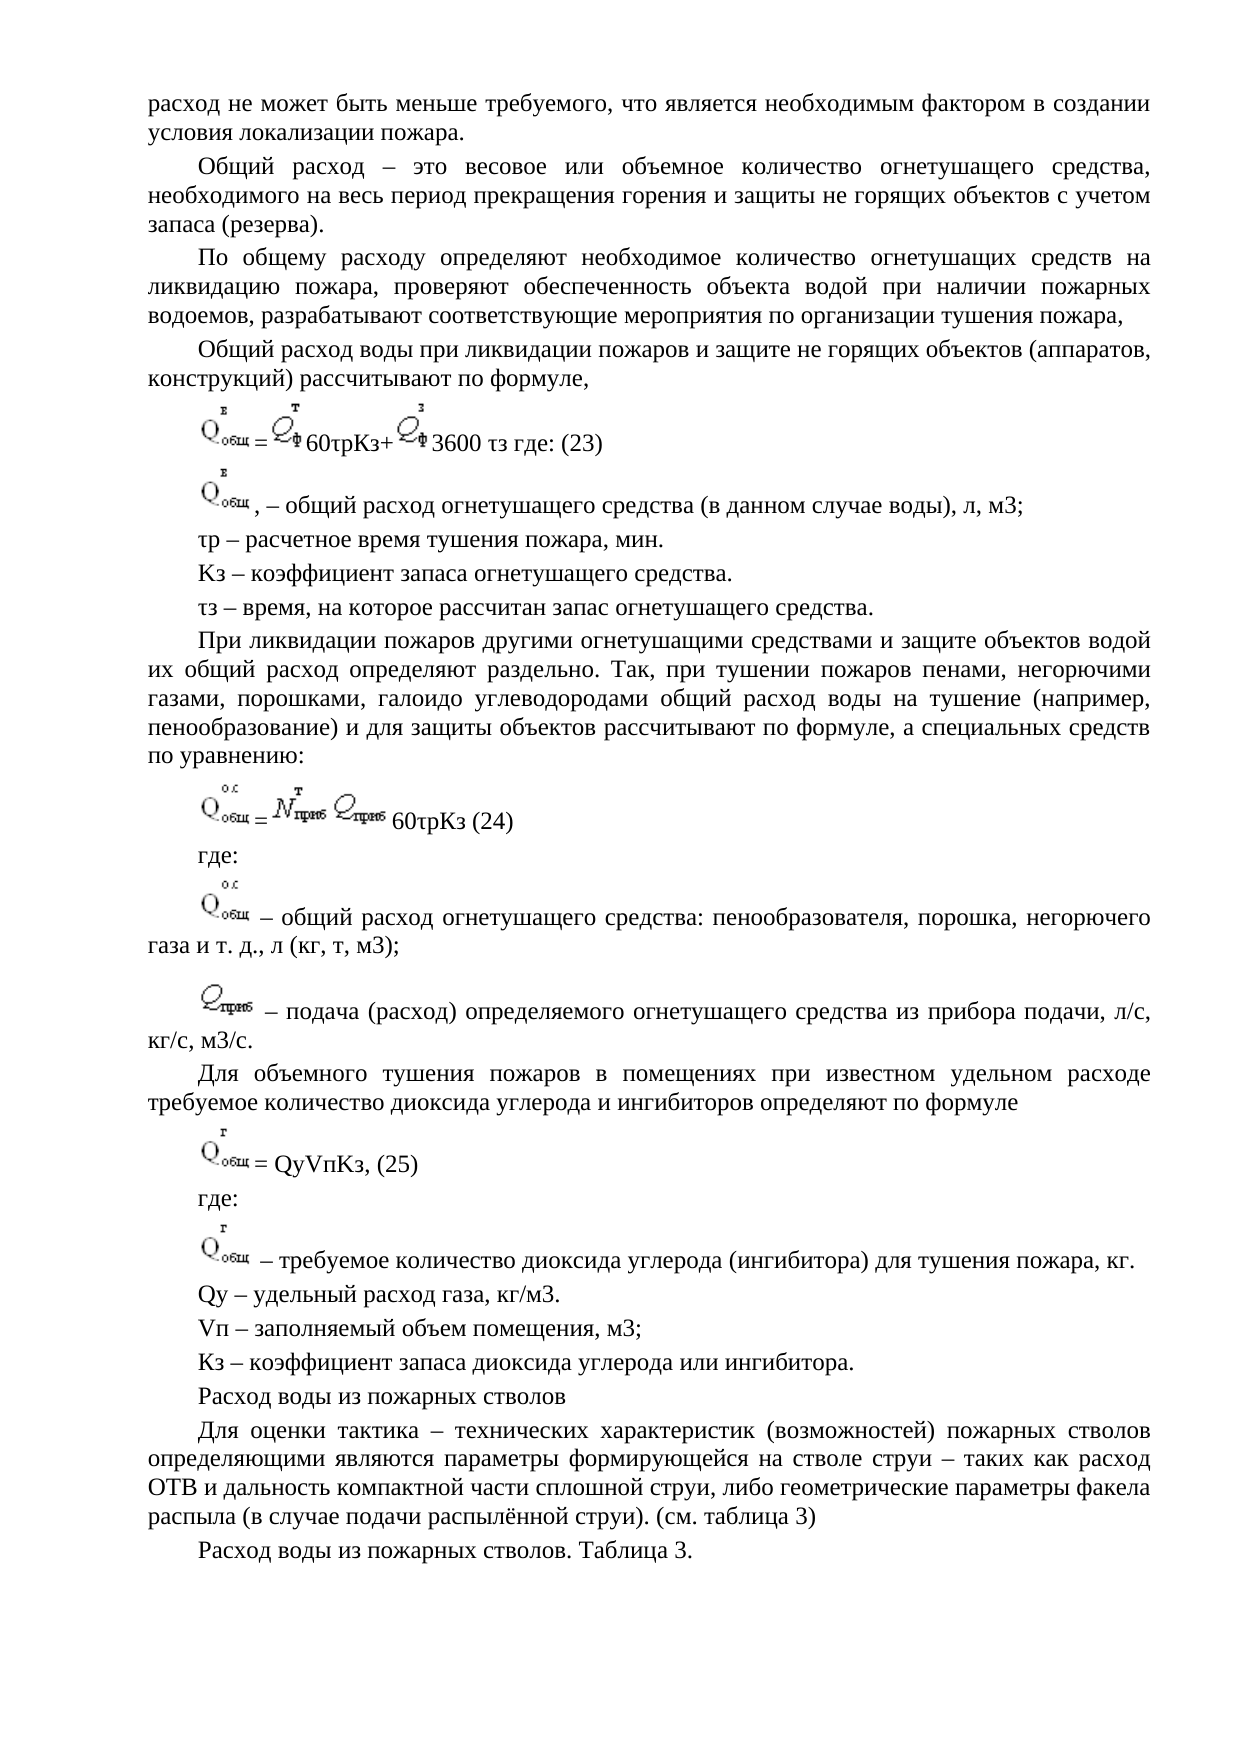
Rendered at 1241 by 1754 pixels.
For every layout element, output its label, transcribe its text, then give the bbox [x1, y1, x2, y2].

text Кз – коэффициент запаса диоксида углерода или ингибитора. [148, 1347, 1152, 1376]
text При ликвидации пожаров другими огнетушащими средствами и защите объектов водой их общий расход определяют раздельно. Так, при тушении пожаров пенами, негорючими газами, порошками, галоидо углеводородами общий расход воды на тушение (например, пенообразование) и для защиты объектов рассчитывают по формуле, а специальных средств по уравнению: [148, 626, 1152, 769]
text τз – время, на которое рассчитан запас огнетушащего средства. [148, 592, 1152, 620]
text где: [148, 840, 1152, 868]
text Общий расход воды при ликвидации пожаров и защите не горящих объектов (аппаратов, конструкций) рассчитывают по формуле, [148, 334, 1152, 391]
text – требуемое количество диоксида углерода (ингибитора) для тушения пожара, кг. [148, 1217, 1152, 1274]
text Расход воды из пожарных стволов. Таблица 3. [148, 1535, 1152, 1564]
text , – общий расход огнетушащего средства (в данном случае воды), л, м3; [148, 462, 1152, 519]
picture [197, 964, 259, 1020]
text Расход воды из пожарных стволов [148, 1381, 1152, 1410]
text – подача (расход) определяемого огнетушащего средства из прибора подачи, л/с, кг/с, м3/с. [148, 964, 1152, 1053]
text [148, 88, 1152, 146]
text τр – расчетное время тушения пожара, мин. [148, 524, 1152, 553]
picture [268, 774, 392, 829]
picture [197, 1121, 254, 1173]
picture [197, 1217, 254, 1269]
picture [268, 396, 306, 452]
picture [197, 777, 254, 829]
text – общий расход огнетушащего средства: пенообразователя, порошка, негорючего газа и т. д., л (кг, т, м3); [148, 873, 1152, 959]
text Vп – заполняемый объем помещения, м3; [148, 1313, 1152, 1342]
text Для объемного тушения пожаров в помещениях при известном удельном расходе требуемое количество диоксида углерода и ингибиторов определяют по формуле [148, 1058, 1152, 1116]
text Kз – коэффициент запаса огнетушащего средства. [148, 558, 1152, 587]
text Общий расход – это весовое или объемное количество огнетушащего средства, необходимого на весь период прекращения горения и защиты не горящих объектов с учетом запаса (резерва). [148, 151, 1152, 237]
picture [393, 396, 432, 452]
text Qy – удельный расход газа, кг/м3. [148, 1279, 1152, 1308]
picture [197, 461, 254, 514]
picture [197, 873, 254, 926]
text =60τрКз+3600 τз где: (23) [148, 396, 1152, 457]
text где: [148, 1183, 1152, 1212]
text Для оценки тактика – технических характеристик (возможностей) пожарных стволов определяющими являются параметры формирующейся на стволе струи – таких как расход ОТВ и дальность компактной части сплошной струи, либо геометрические параметры факела распыла (в случае подачи распылённой струи). (см. таблица 3) [148, 1415, 1152, 1530]
text По общему расходу определяют необходимое количество огнетушащих средств на ликвидацию пожара, проверяют обеспеченность объекта водой при наличии пожарных водоемов, разрабатывают соответствующие мероприятия по организации тушения пожара, [148, 242, 1152, 329]
text =60τрКз (24) [148, 774, 1152, 834]
text = QyVпKз, (25) [148, 1121, 1152, 1178]
picture [197, 399, 254, 452]
